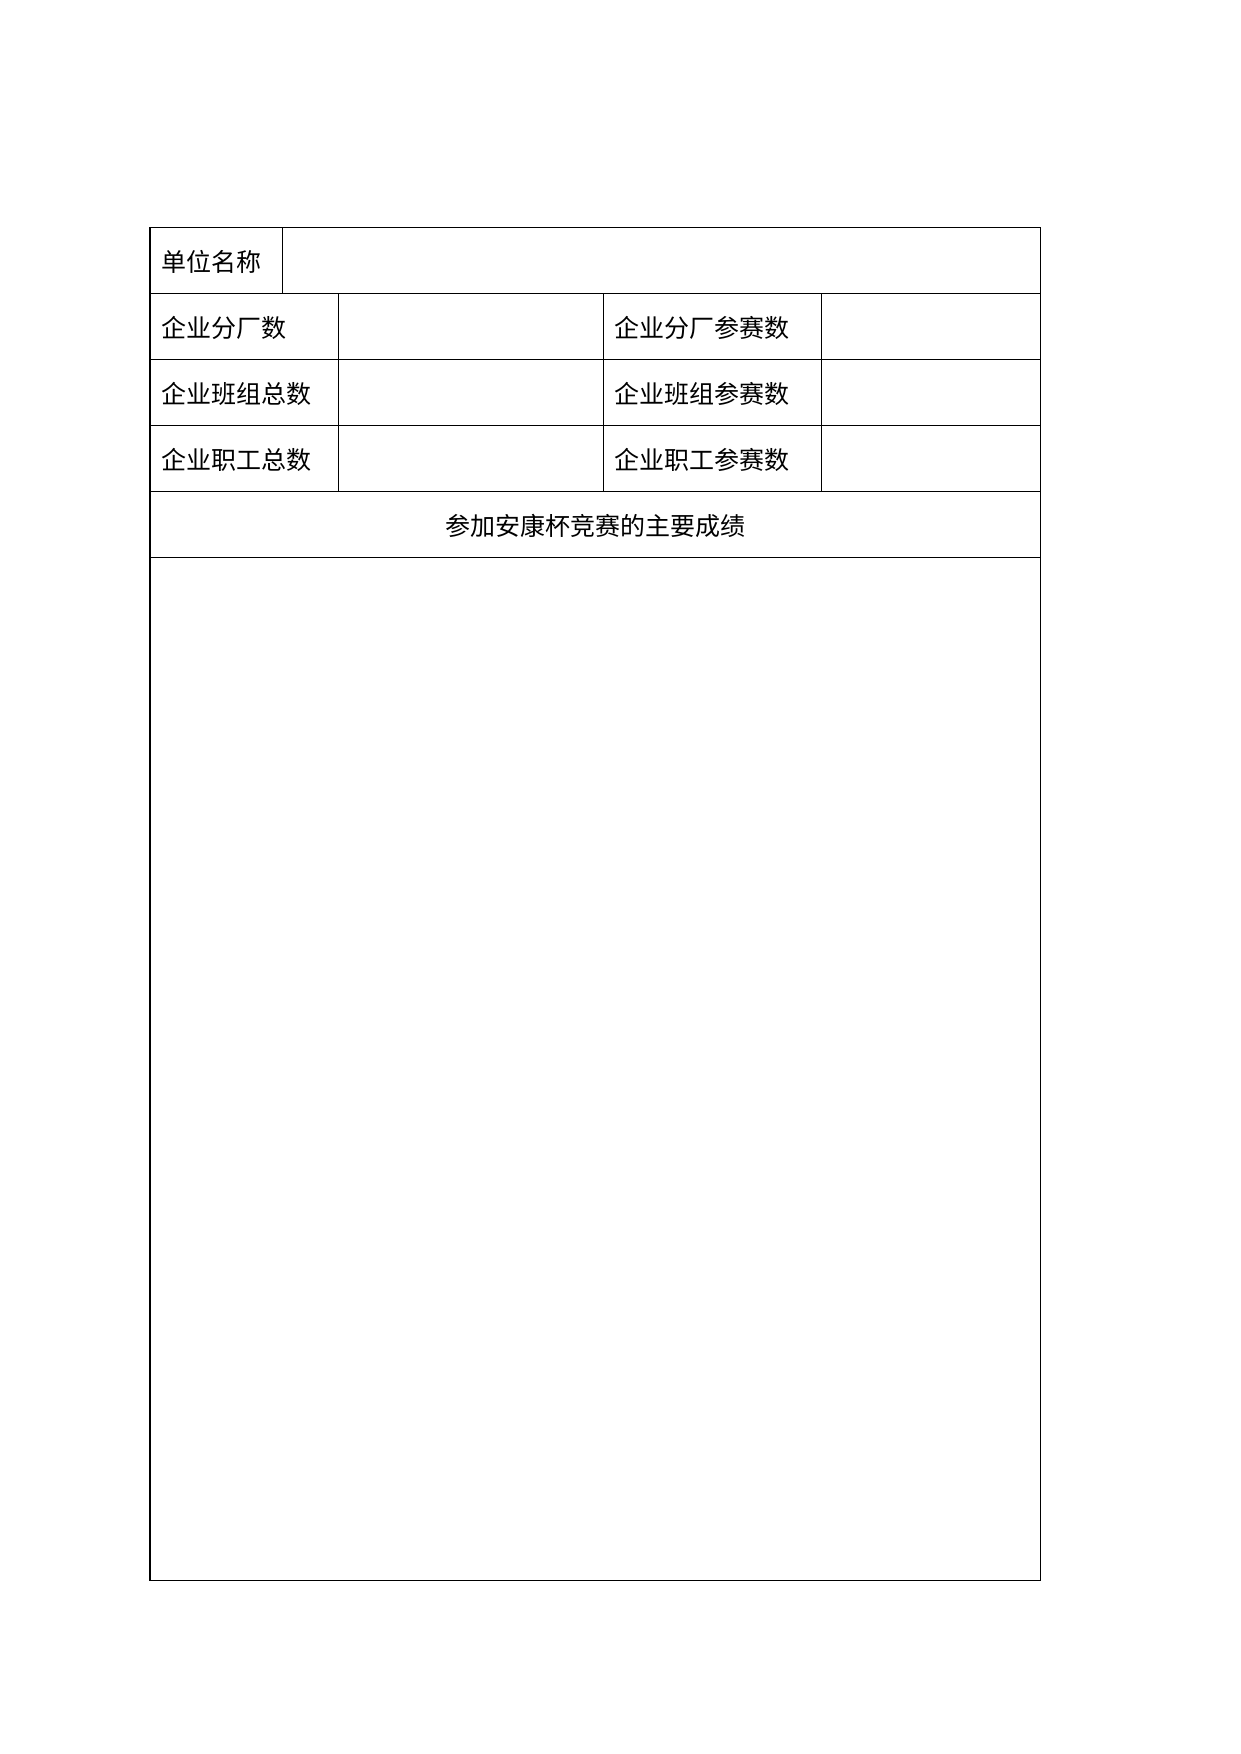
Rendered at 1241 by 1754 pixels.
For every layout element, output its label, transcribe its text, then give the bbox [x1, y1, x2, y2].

table_cell 企业班组参赛数 [604, 360, 821, 425]
table_cell [822, 360, 1040, 425]
table_cell [151, 558, 1040, 1580]
table_cell 企业分厂参赛数 [604, 294, 821, 359]
table_cell 参加安康杯竞赛的主要成绩 [151, 492, 1040, 557]
table_cell [822, 426, 1040, 491]
table_cell 企业职工总数 [151, 426, 338, 491]
table_cell [339, 426, 603, 491]
table_cell [339, 360, 603, 425]
table_header 单位名称 [151, 228, 282, 293]
table_cell 企业分厂数 [151, 294, 338, 359]
table_header [283, 228, 1040, 293]
table_cell 企业职工参赛数 [604, 426, 821, 491]
table_cell [339, 294, 603, 359]
table_cell 企业班组总数 [151, 360, 338, 425]
table_cell [822, 294, 1040, 359]
